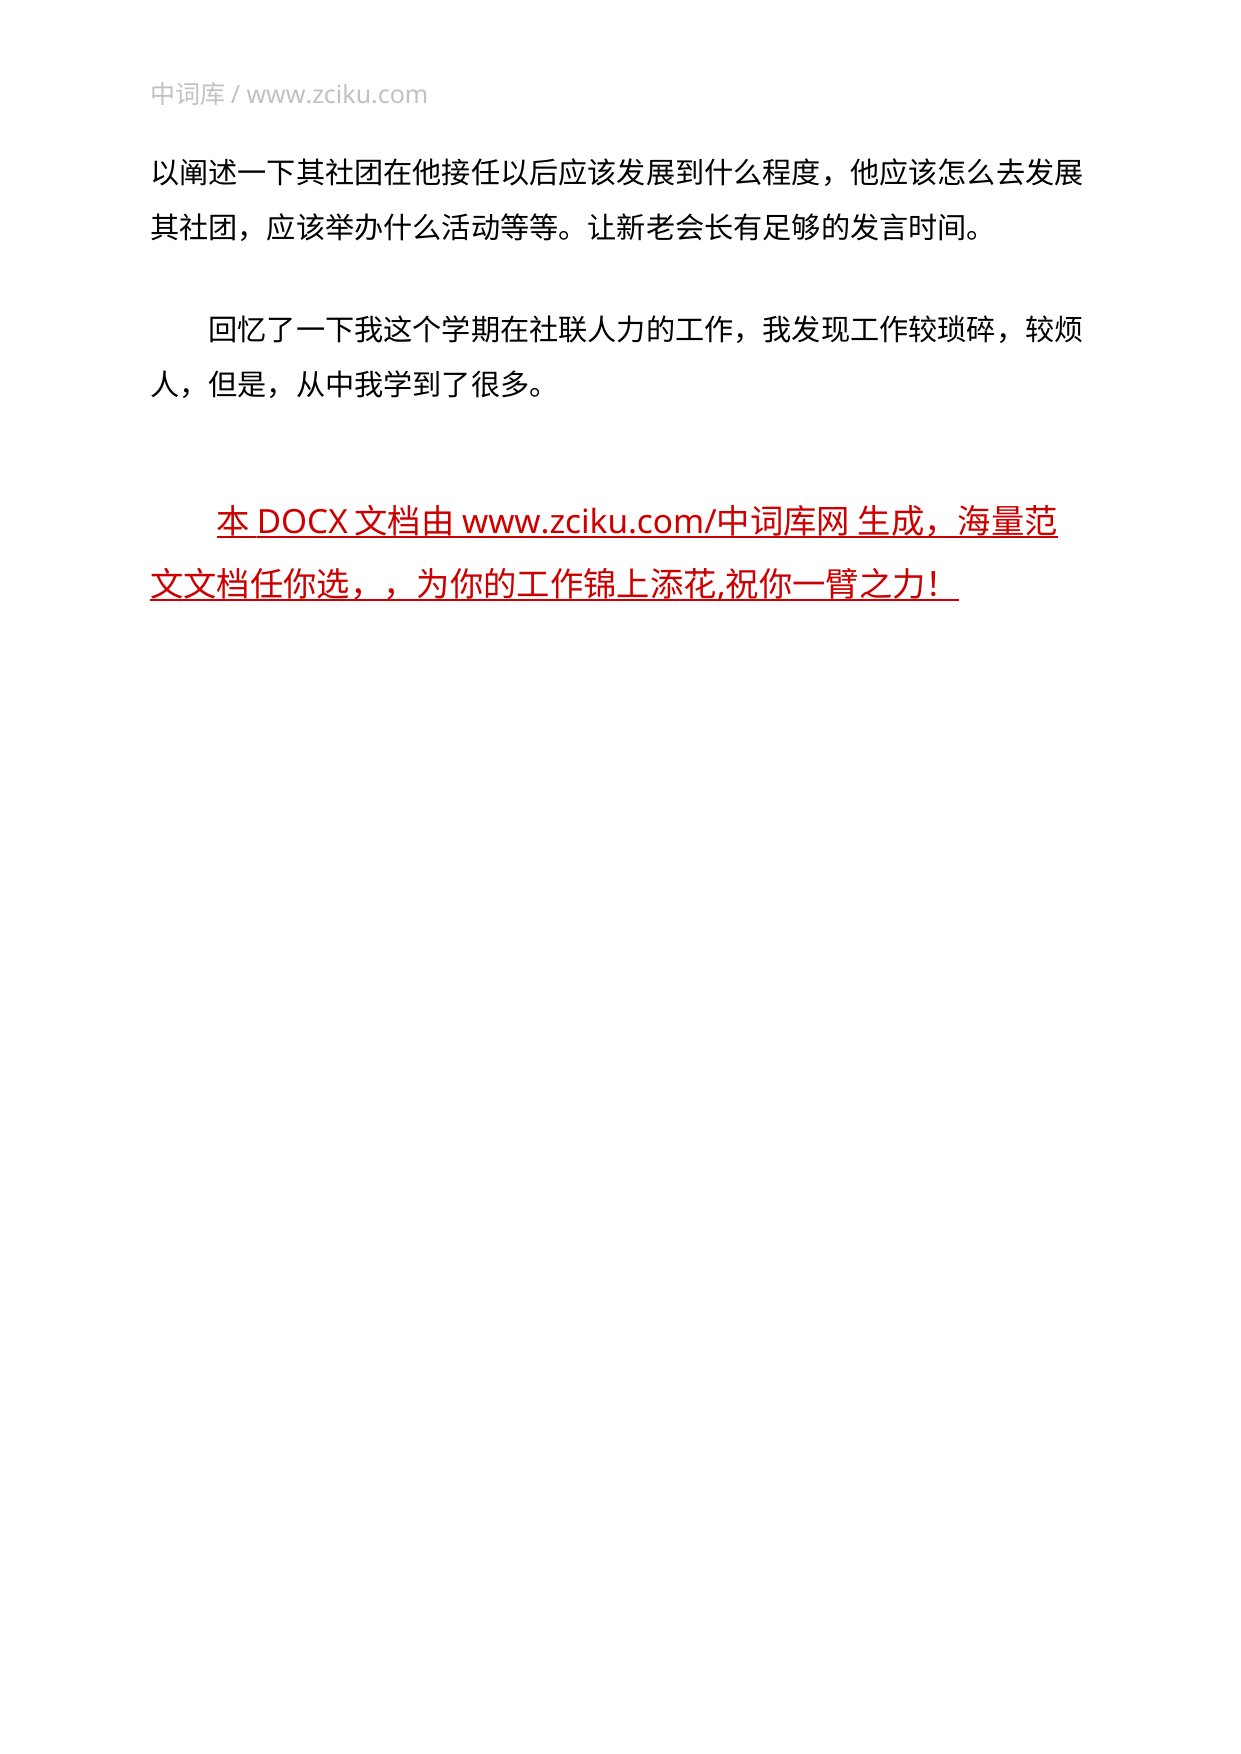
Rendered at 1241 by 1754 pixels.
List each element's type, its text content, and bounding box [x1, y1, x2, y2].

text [150, 150, 1090, 247]
text 回忆了一下我这个学期在社联人力的工作，我发现工作较琐碎，较烦人，但是，从中我学到了很多。 [150, 307, 1090, 404]
text 本DOCX文档由 www.zciku.com/中词库网 生成，海量范文文档任你选，，为你的工作锦上添花,祝你一臂之力！ [150, 494, 1090, 606]
